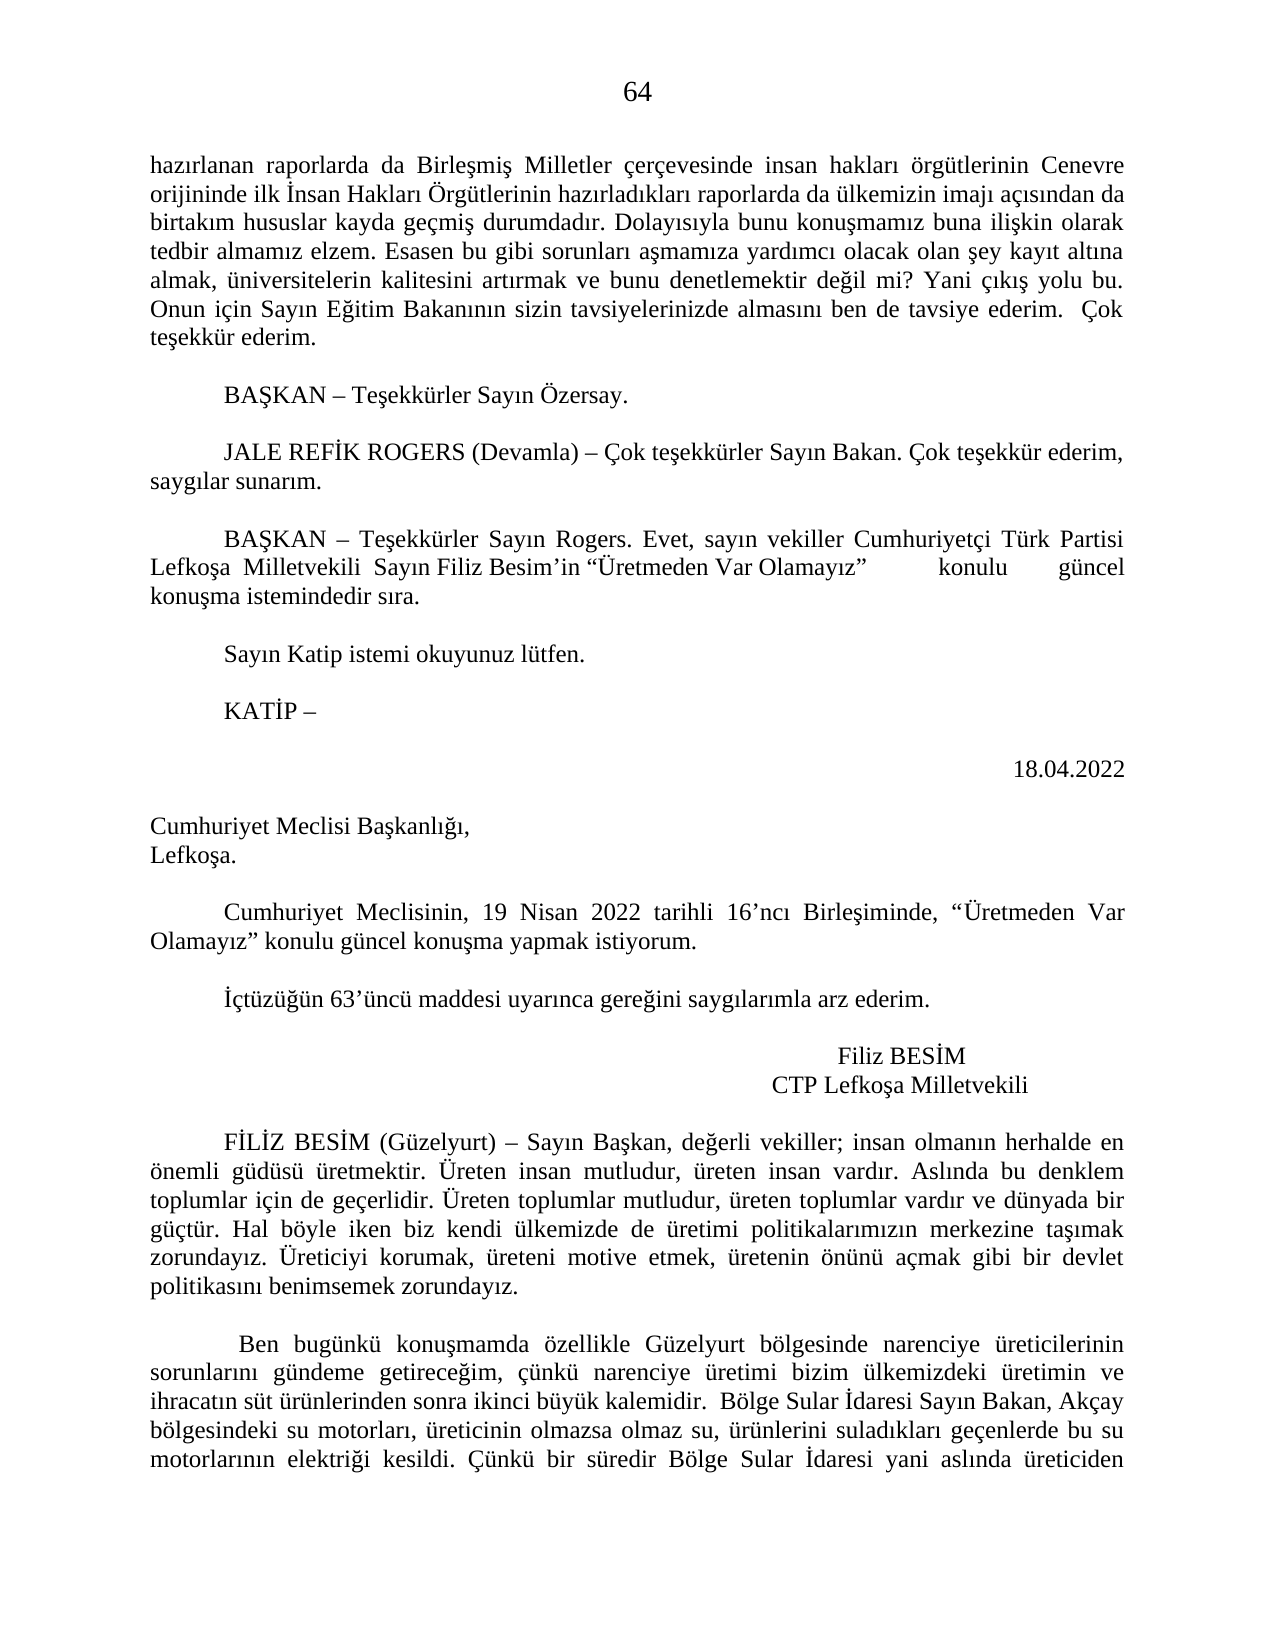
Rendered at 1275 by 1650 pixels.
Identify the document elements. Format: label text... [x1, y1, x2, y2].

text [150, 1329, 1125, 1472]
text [150, 150, 1125, 351]
text KATİP – [150, 696, 1125, 725]
text JALE REFİK ROGERS (Devamla) – Çok teşekkürler Sayın Bakan. Çok teşekkür ederim, saygılar sunarım. [150, 437, 1125, 495]
text Cumhuriyet Meclisi Başkanlığı, [150, 811, 1125, 840]
text Sayın Katip istemi okuyunuz lütfen. [150, 639, 1125, 667]
text Lefkoşa. [150, 840, 1125, 869]
text BAŞKAN – Teşekkürler Sayın Özersay. [150, 380, 1125, 409]
text BAŞKAN – Teşekkürler Sayın Rogers. Evet, sayın vekiller Cumhuriyetçi Türk Partisi Lefkoşa Milletvekili Sayın Filiz Besim’in “Üretmeden Var Olamayız” konulu güncel konuşma istemindedir sıra. [150, 524, 1125, 610]
text FİLİZ BESİM (Güzelyurt) – Sayın Başkan, değerli vekiller; insan olmanın herhalde en önemli güdüsü üretmektir. Üreten insan mutludur, üreten insan vardır. Aslında bu denklem toplumlar için de geçerlidir. Üreten toplumlar mutludur, üreten toplumlar vardır ve dünyada bir güçtür. Hal böyle iken biz kendi ülkemizde de üretimi politikalarımızın merkezine taşımak zorundayız. Üreticiyi korumak, üreteni motive etmek, üretenin önünü açmak gibi bir devlet politikasını benimsemek zorundayız. [150, 1127, 1125, 1300]
text Cumhuriyet Meclisinin, 19 Nisan 2022 tarihli 16’ncı Birleşiminde, “Üretmeden Var Olamayız” konulu güncel konuşma yapmak istiyorum. [150, 897, 1125, 955]
text İçtüzüğün 63’üncü maddesi uyarınca gereğini saygılarımla arz ederim. [150, 984, 1125, 1012]
text Filiz BESİM [150, 1041, 1125, 1070]
text 18.04.2022 [150, 754, 1125, 782]
text CTP Lefkoşa Milletvekili [150, 1070, 1125, 1099]
